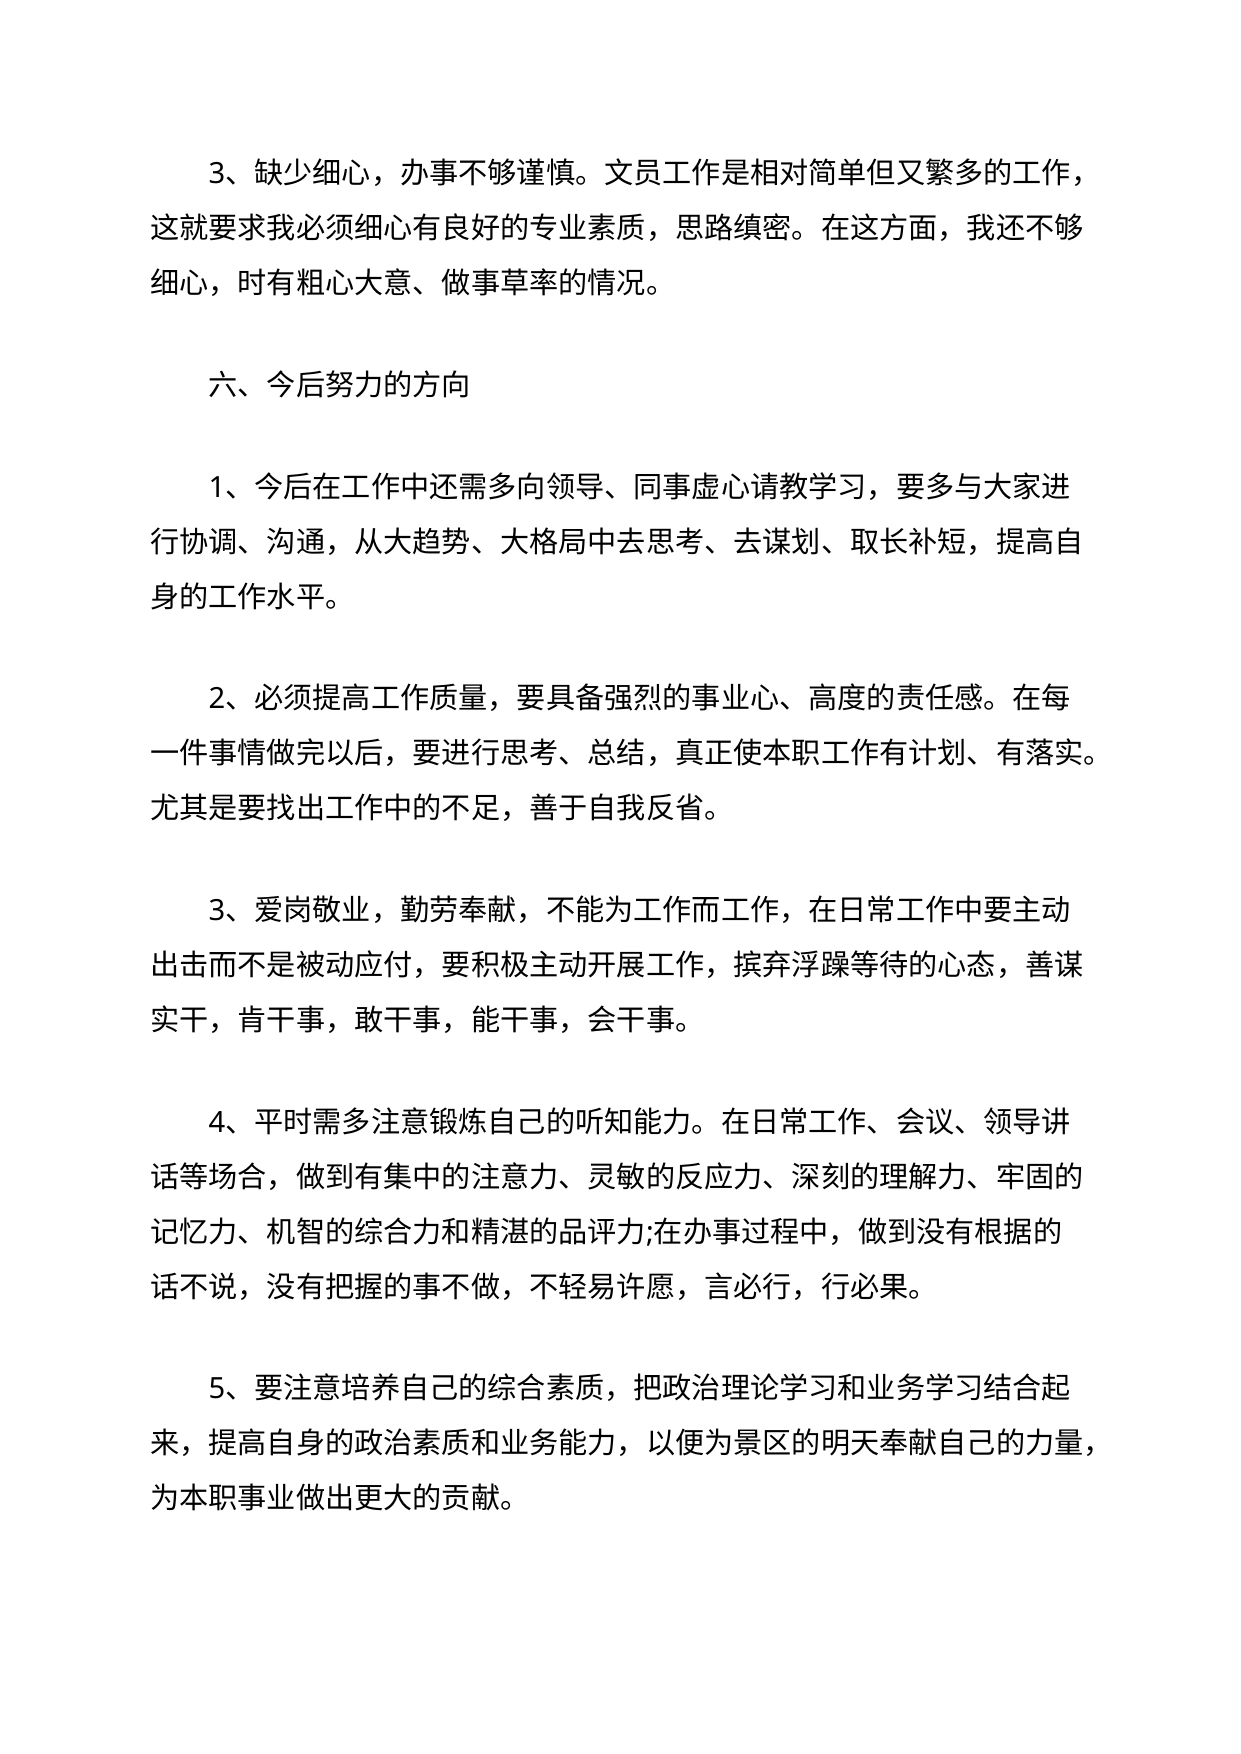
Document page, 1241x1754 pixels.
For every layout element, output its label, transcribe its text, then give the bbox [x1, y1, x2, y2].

text 1、今后在工作中还需多向领导、同事虚心请教学习，要多与大家进行协调、沟通，从大趋势、大格局中去思考、去谋划、取长补短，提高自身的工作水平。 [150, 463, 1090, 616]
text 六、今后努力的方向 [150, 362, 1090, 404]
text 3、缺少细心，办事不够谨慎。文员工作是相对简单但又繁多的工作，这就要求我必须细心有良好的专业素质，思路缜密。在这方面，我还不够细心，时有粗心大意、做事草率的情况。 [150, 150, 1090, 302]
text 4、平时需多注意锻炼自己的听知能力。在日常工作、会议、领导讲话等场合，做到有集中的注意力、灵敏的反应力、深刻的理解力、牢固的记忆力、机智的综合力和精湛的品评力;在办事过程中，做到没有根据的话不说，没有把握的事不做，不轻易许愿，言必行，行必果。 [150, 1098, 1090, 1306]
text 2、必须提高工作质量，要具备强烈的事业心、高度的责任感。在每一件事情做完以后，要进行思考、总结，真正使本职工作有计划、有落实。尤其是要找出工作中的不足，善于自我反省。 [150, 675, 1090, 827]
text 3、爱岗敬业，勤劳奉献，不能为工作而工作，在日常工作中要主动出击而不是被动应付，要积极主动开展工作，摈弃浮躁等待的心态，善谋实干，肯干事，敢干事，能干事，会干事。 [150, 887, 1090, 1039]
text 5、要注意培养自己的综合素质，把政治理论学习和业务学习结合起来，提高自身的政治素质和业务能力，以便为景区的明天奉献自己的力量，为本职事业做出更大的贡献。 [150, 1365, 1090, 1517]
